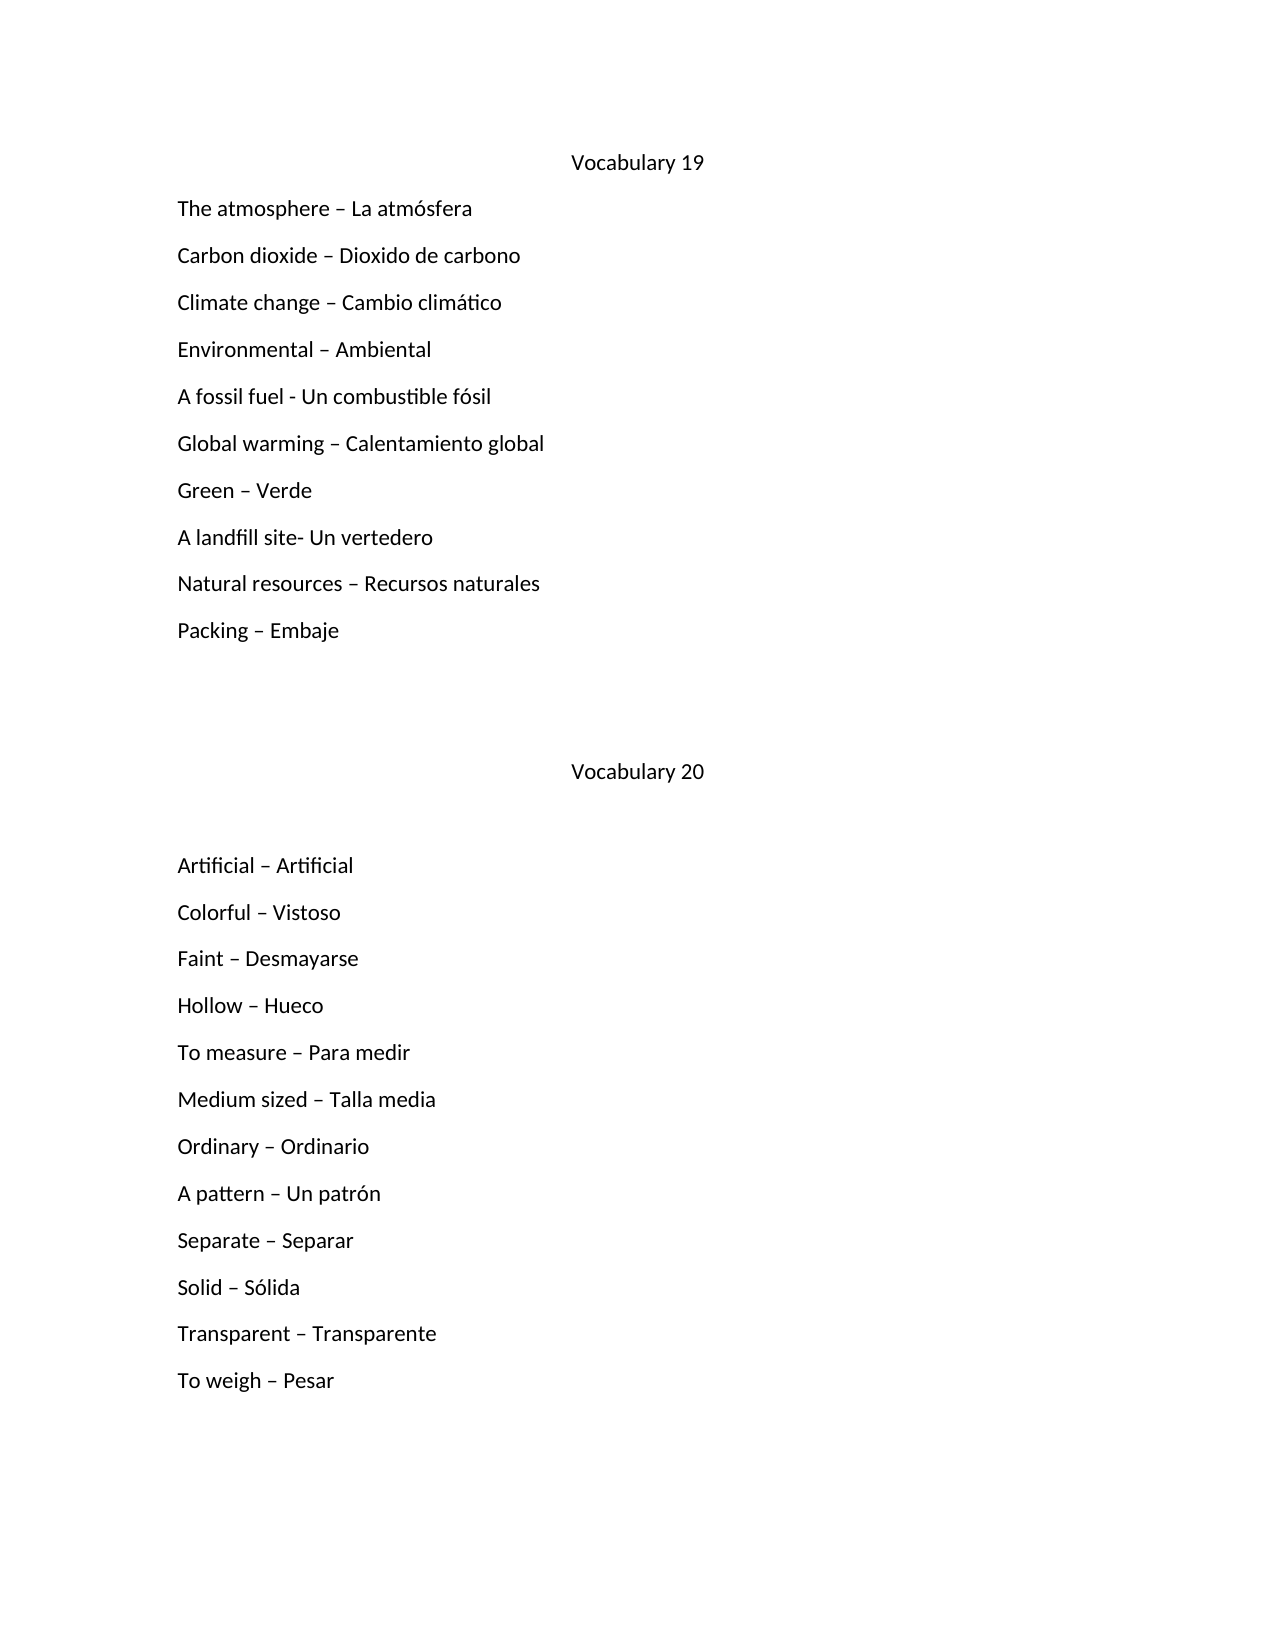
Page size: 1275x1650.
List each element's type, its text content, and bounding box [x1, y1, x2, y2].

text Global warming – Calentamiento global [177, 429, 1098, 457]
text To measure – Para medir [177, 1038, 1098, 1066]
text Solid – Sólida [177, 1273, 1098, 1301]
text Environmental – Ambiental [177, 335, 1098, 363]
text Carbon dioxide – Dioxido de carbono [177, 241, 1098, 269]
text Natural resources – Recursos naturales [177, 569, 1098, 597]
text Hollow – Hueco [177, 991, 1098, 1019]
text Colorful – Vistoso [177, 898, 1098, 926]
text Ordinary – Ordinario [177, 1132, 1098, 1160]
text Packing – Embaje [177, 616, 1098, 644]
text Artificial – Artificial [177, 851, 1098, 879]
text Separate – Separar [177, 1226, 1098, 1254]
text A pattern – Un patrón [177, 1179, 1098, 1207]
text The atmosphere – La atmósfera [177, 194, 1098, 222]
text A landfill site- Un vertedero [177, 523, 1098, 551]
text To weigh – Pesar [177, 1366, 1098, 1394]
text Medium sized – Talla media [177, 1085, 1098, 1113]
text Faint – Desmayarse [177, 944, 1098, 972]
text Vocabulary 20 [177, 757, 1098, 785]
text Green – Verde [177, 476, 1098, 504]
text Transparent – Transparente [177, 1319, 1098, 1347]
text A fossil fuel - Un combustible fósil [177, 382, 1098, 410]
text Vocabulary 19 [177, 148, 1098, 176]
text Climate change – Cambio climático [177, 288, 1098, 316]
